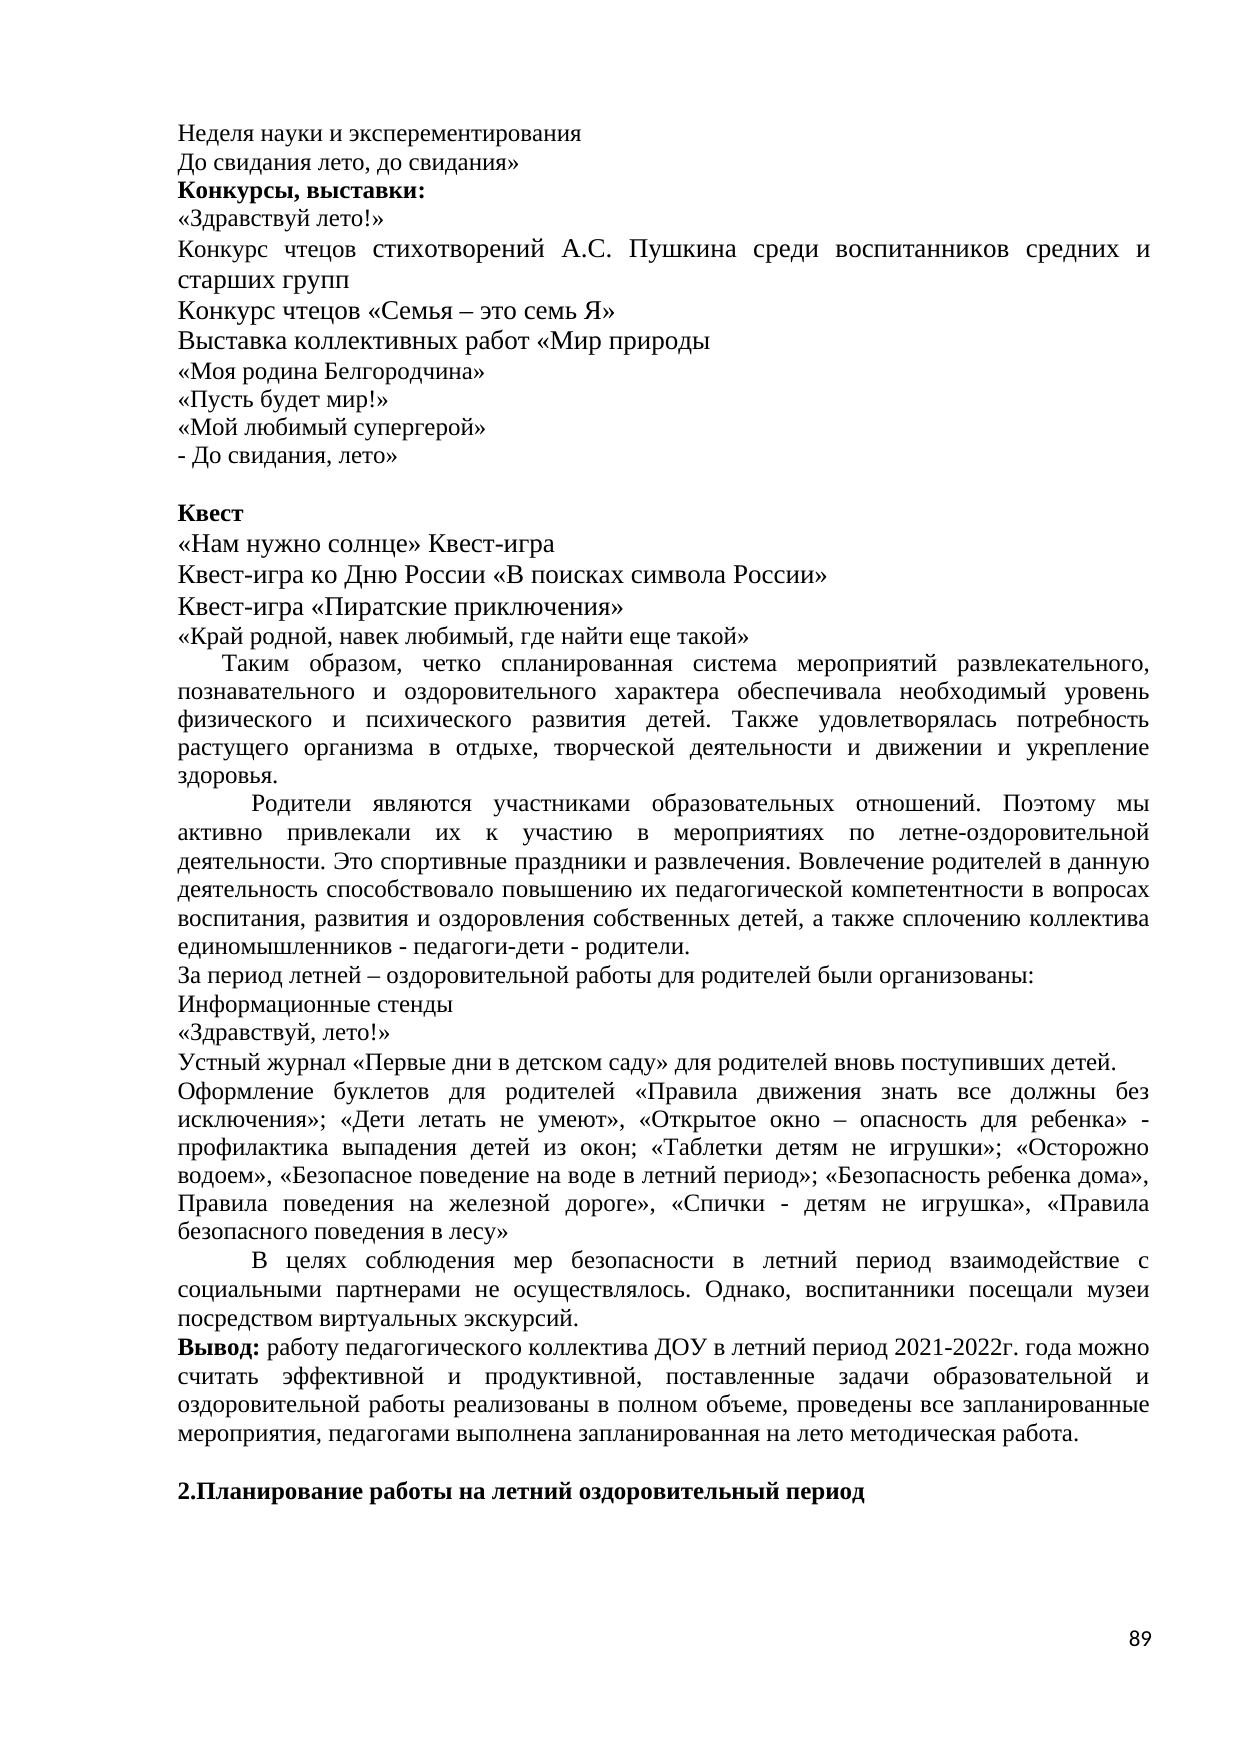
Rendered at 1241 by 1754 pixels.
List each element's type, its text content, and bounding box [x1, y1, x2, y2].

text «Пусть будет мир!» [177, 384, 1150, 413]
text Родители являются участниками образовательных отношений. Поэтому мы активно привлекали их к участию в мероприятиях по летне-оздоровительной деятельности. Это спортивные праздники и развлечения. Вовлечение родителей в данную деятельность способствовало повышению их педагогической компетентности в вопросах воспитания, развития и оздоровления собственных детей, а также сплочению коллектива единомышленников - педагоги-дети - родители. [177, 789, 1150, 960]
text 2.Планирование работы на летний оздоровительный период [177, 1476, 1152, 1504]
text Квест [177, 498, 1150, 527]
text Устный журнал «Первые дни в детском саду» для родителей вновь поступивших детей. [177, 1047, 1150, 1076]
text «Здравствуй лето!» [177, 204, 1150, 232]
text «Здравствуй, лето!» [177, 1018, 1150, 1046]
text Вывод: работу педагогического коллектива ДОУ в летний период 2021-2022г. года можно считать эффективной и продуктивной, поставленные задачи образовательной и оздоровительной работы реализованы в полном объеме, проведены все запланированные мероприятия, педагогами выполнена запланированная на лето методическая работа. [177, 1332, 1150, 1447]
text Конкурсы, выставки: [177, 176, 1150, 204]
text До свидания лето, до свидания» [177, 147, 1150, 176]
text Квест-игра ко Дню России «В поисках символа России» [177, 558, 1150, 589]
text Информационные стенды [177, 989, 1150, 1018]
text Конкурс чтецов «Семья – это семь Я» [177, 295, 1150, 325]
text «Нам нужно солнце» Квест-игра [177, 527, 1150, 558]
text В целях соблюдения мер безопасности в летний период взаимодействие с социальными партнерами не осуществлялось. Однако, воспитанники посещали музеи посредством виртуальных экскурсий. [177, 1245, 1150, 1332]
text «Край родной, навек любимый, где найти еще такой» [177, 621, 1150, 649]
text «Моя родина Белгородчина» [177, 356, 1152, 384]
text Таким образом, четко спланированная система мероприятий развлекательного, познавательного и оздоровительного характера обеспечивала необходимый уровень физического и психического развития детей. Также удовлетворялась потребность растущего организма в отдыхе, творческой деятельности и движении и укрепление здоровья. [177, 649, 1150, 789]
text За период летней – оздоровительной работы для родителей были организованы: [177, 960, 1150, 989]
text «Мой любимый супергерой» [177, 413, 1150, 441]
text - До свидания, лето» [177, 441, 1150, 469]
text Конкурс чтецов стихотворений А.С. Пушкина среди воспитанников средних и старших групп [177, 232, 1152, 295]
text Выставка коллективных работ «Мир природы [177, 325, 1150, 356]
text Неделя науки и эксперементирования [177, 118, 1150, 147]
text Квест-игра «Пиратские приключения» [177, 589, 1150, 621]
text Оформление буклетов для родителей «Правила движения знать все должны без исключения»; «Дети летать не умеют», «Открытое окно – опасность для ребенка» - профилактика выпадения детей из окон; «Таблетки детям не игрушки»; «Осторожно водоем», «Безопасное поведение на воде в летний период»; «Безопасность ребенка дома», Правила поведения на железной дороге», «Спички - детям не игрушка», «Правила безопасного поведения в лесу» [177, 1077, 1150, 1244]
